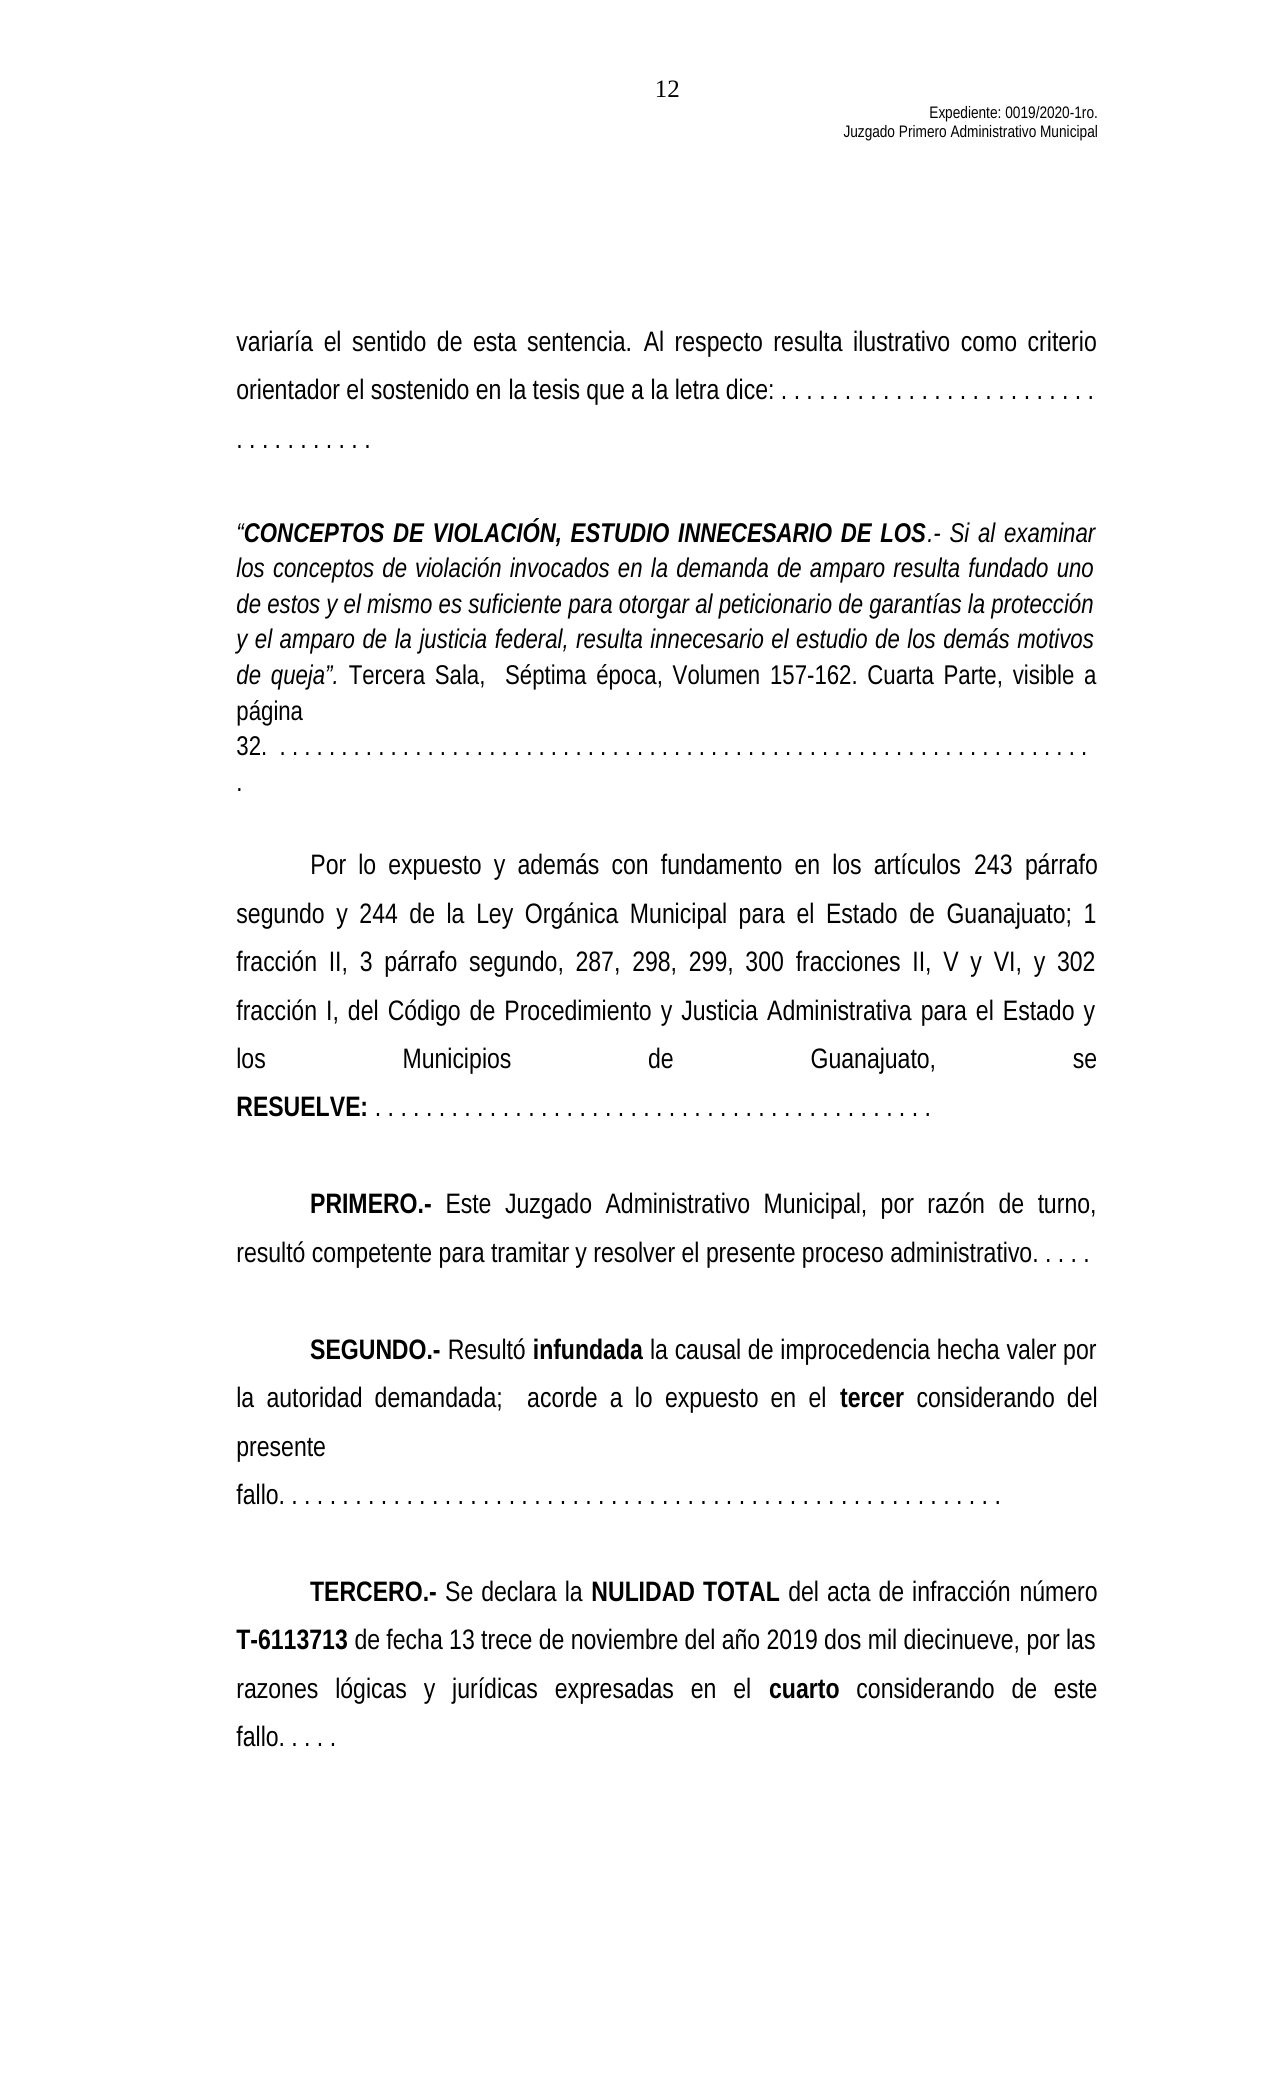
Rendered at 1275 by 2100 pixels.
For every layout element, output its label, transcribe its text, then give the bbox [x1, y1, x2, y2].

text Por lo expuesto y además con fundamento en los artículos 243 párrafo segundo y 244 de la Ley Orgánica Municipal para el Estado de Guanajuato; 1 fracción II, 3 párrafo segundo, 287, 298, 299, 300 fracciones II, V y VI, y 302 fracción I, del Código de Procedimiento y Justicia Administrativa para el Estado y los Municipios de Guanajuato, se RESUELVE: . . . . . . . . . . . . . . . . . . . . . . . . . . . . . . . . . . . . . . . . . . . . [236, 848, 1098, 1123]
text PRIMERO.- Este Juzgado Administrativo Municipal, por razón de turno, resultó competente para tramitar y resolver el presente proceso administrativo. . . . . [236, 1187, 1098, 1268]
text “CONCEPTOS DE VIOLACIÓN, ESTUDIO INNECESARIO DE LOS.- Si al examinar los conceptos de violación invocados en la demanda de amparo resulta fundado uno de estos y el mismo es suficiente para otorgar al peticionario de garantías la protección y el amparo de la justicia federal, resulta innecesario el estudio de los demás motivos de queja”. Tercera Sala, Séptima época, Volumen 157-162. Cuarta Parte, visible a página 32. . . . . . . . . . . . . . . . . . . . . . . . . . . . . . . . . . . . . . . . . . . . . . . . . . . . . . . . . . . . . . . . . . . . [236, 517, 1098, 797]
text SEGUNDO.- Resultó infundada la causal de improcedencia hecha valer por la autoridad demandada; acorde a lo expuesto en el tercer considerando del presente fallo. . . . . . . . . . . . . . . . . . . . . . . . . . . . . . . . . . . . . . . . . . . . . . . . . . . . . . . . . [236, 1333, 1098, 1510]
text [236, 325, 1098, 454]
text TERCERO.- Se declara la NULIDAD TOTAL del acta de infracción número T-6113713 de fecha 13 trece de noviembre del año 2019 dos mil diecinueve, por las razones lógicas y jurídicas expresadas en el cuarto considerando de este fallo. . . . . [236, 1575, 1098, 1752]
